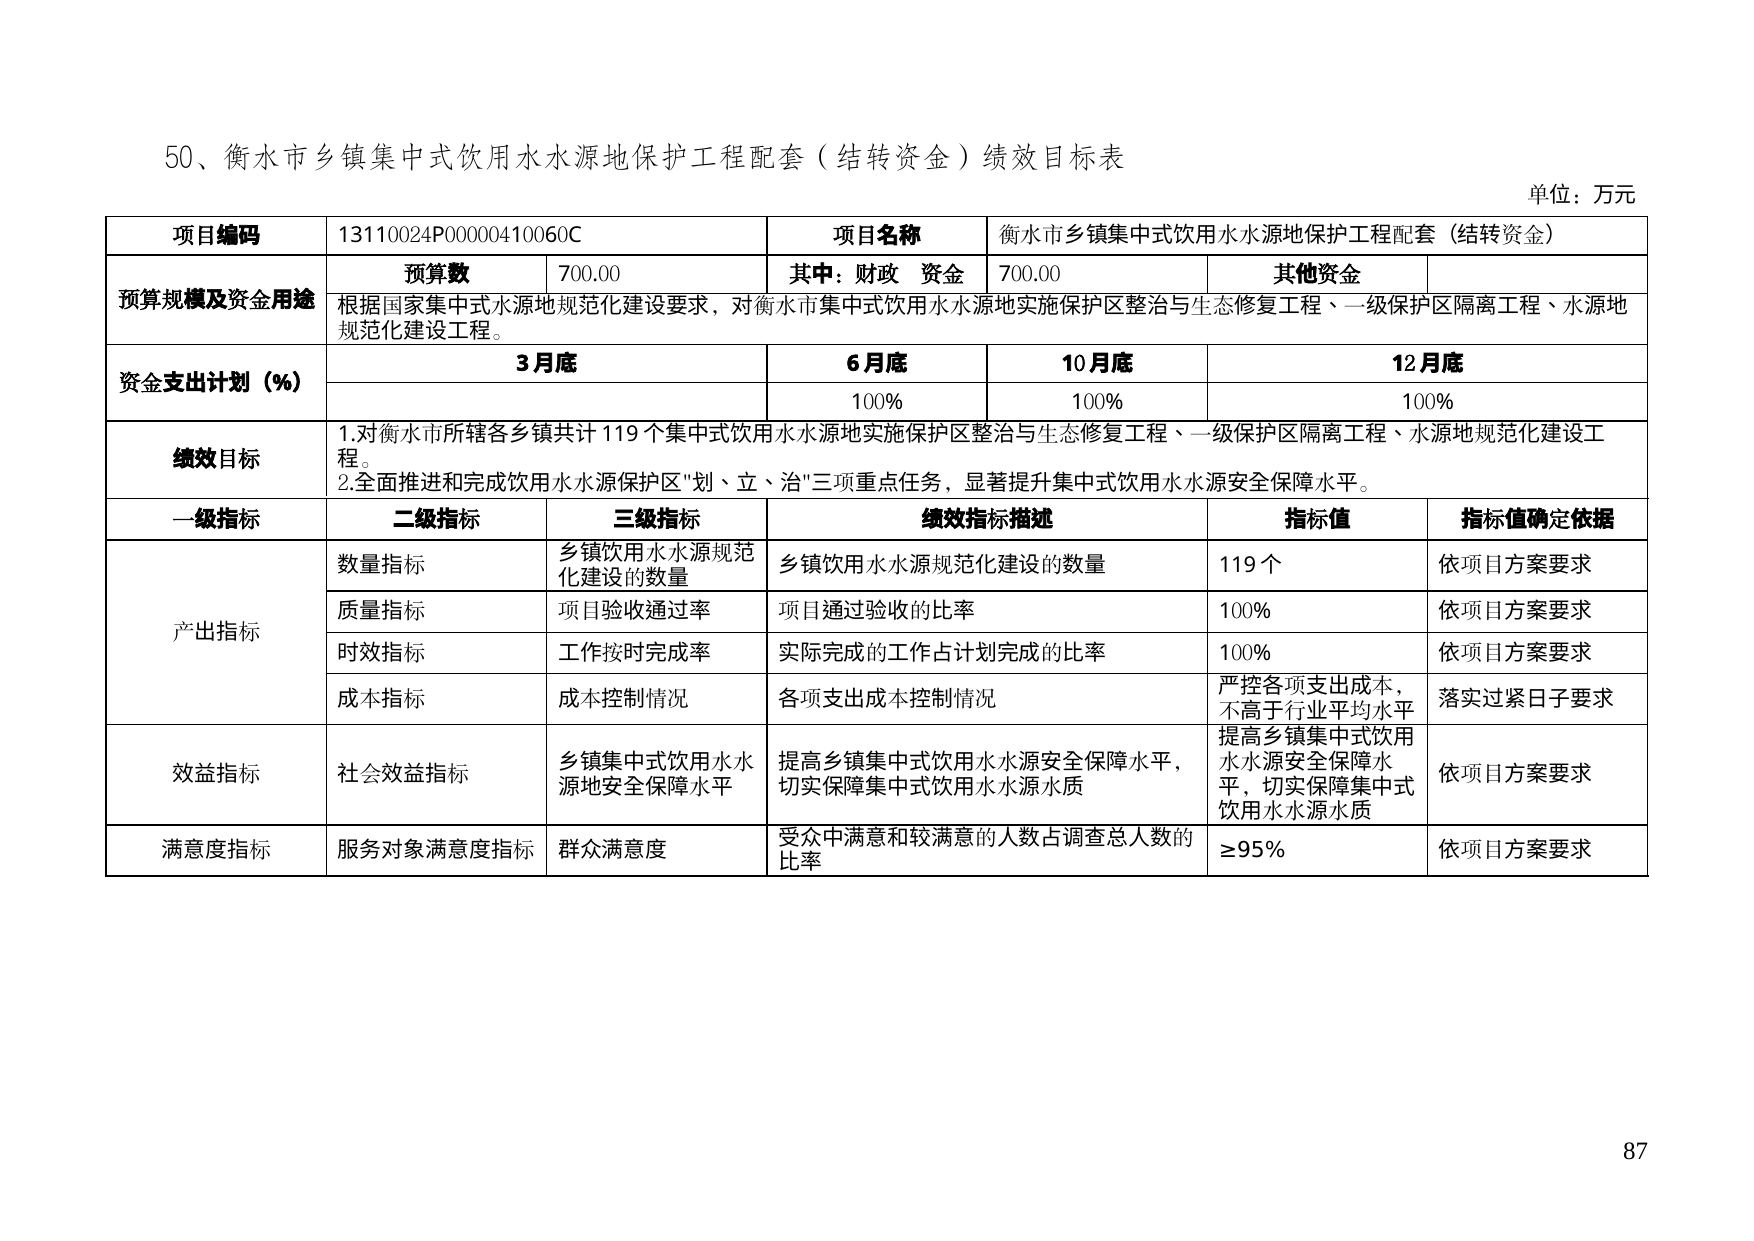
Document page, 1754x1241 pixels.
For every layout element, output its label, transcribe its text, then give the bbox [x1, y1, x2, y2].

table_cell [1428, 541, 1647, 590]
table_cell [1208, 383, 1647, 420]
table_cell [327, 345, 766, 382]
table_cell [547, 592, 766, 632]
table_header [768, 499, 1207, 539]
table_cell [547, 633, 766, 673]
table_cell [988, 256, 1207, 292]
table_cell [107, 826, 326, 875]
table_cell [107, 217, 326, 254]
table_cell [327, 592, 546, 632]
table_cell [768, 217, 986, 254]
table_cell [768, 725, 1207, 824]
text 50、衡水市乡镇集中式饮用水水源地保护工程配套（结转资金）绩效目标表 [106, 142, 1648, 174]
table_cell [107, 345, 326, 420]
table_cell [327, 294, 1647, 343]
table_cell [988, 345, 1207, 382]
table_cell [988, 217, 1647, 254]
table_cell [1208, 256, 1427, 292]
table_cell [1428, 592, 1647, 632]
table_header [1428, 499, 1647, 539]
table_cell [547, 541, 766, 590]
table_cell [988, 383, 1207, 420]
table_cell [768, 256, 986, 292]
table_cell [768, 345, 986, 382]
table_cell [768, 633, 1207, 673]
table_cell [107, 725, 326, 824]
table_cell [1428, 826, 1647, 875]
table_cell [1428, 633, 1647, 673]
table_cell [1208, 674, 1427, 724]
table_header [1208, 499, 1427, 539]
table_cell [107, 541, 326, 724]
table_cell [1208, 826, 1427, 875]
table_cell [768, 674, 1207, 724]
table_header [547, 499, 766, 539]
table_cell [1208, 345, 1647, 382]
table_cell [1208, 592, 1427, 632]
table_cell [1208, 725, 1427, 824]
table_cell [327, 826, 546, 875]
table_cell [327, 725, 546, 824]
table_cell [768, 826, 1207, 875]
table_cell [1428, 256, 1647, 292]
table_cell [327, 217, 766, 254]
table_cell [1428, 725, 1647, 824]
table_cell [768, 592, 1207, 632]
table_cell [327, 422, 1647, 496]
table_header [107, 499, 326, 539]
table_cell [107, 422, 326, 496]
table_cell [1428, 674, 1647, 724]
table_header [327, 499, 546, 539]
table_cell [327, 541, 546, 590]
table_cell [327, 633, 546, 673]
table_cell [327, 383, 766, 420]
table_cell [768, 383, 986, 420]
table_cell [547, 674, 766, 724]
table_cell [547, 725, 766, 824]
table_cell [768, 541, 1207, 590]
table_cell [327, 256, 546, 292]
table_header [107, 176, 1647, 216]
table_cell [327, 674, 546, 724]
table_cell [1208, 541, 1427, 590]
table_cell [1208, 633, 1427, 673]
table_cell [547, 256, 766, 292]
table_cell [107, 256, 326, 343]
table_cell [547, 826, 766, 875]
